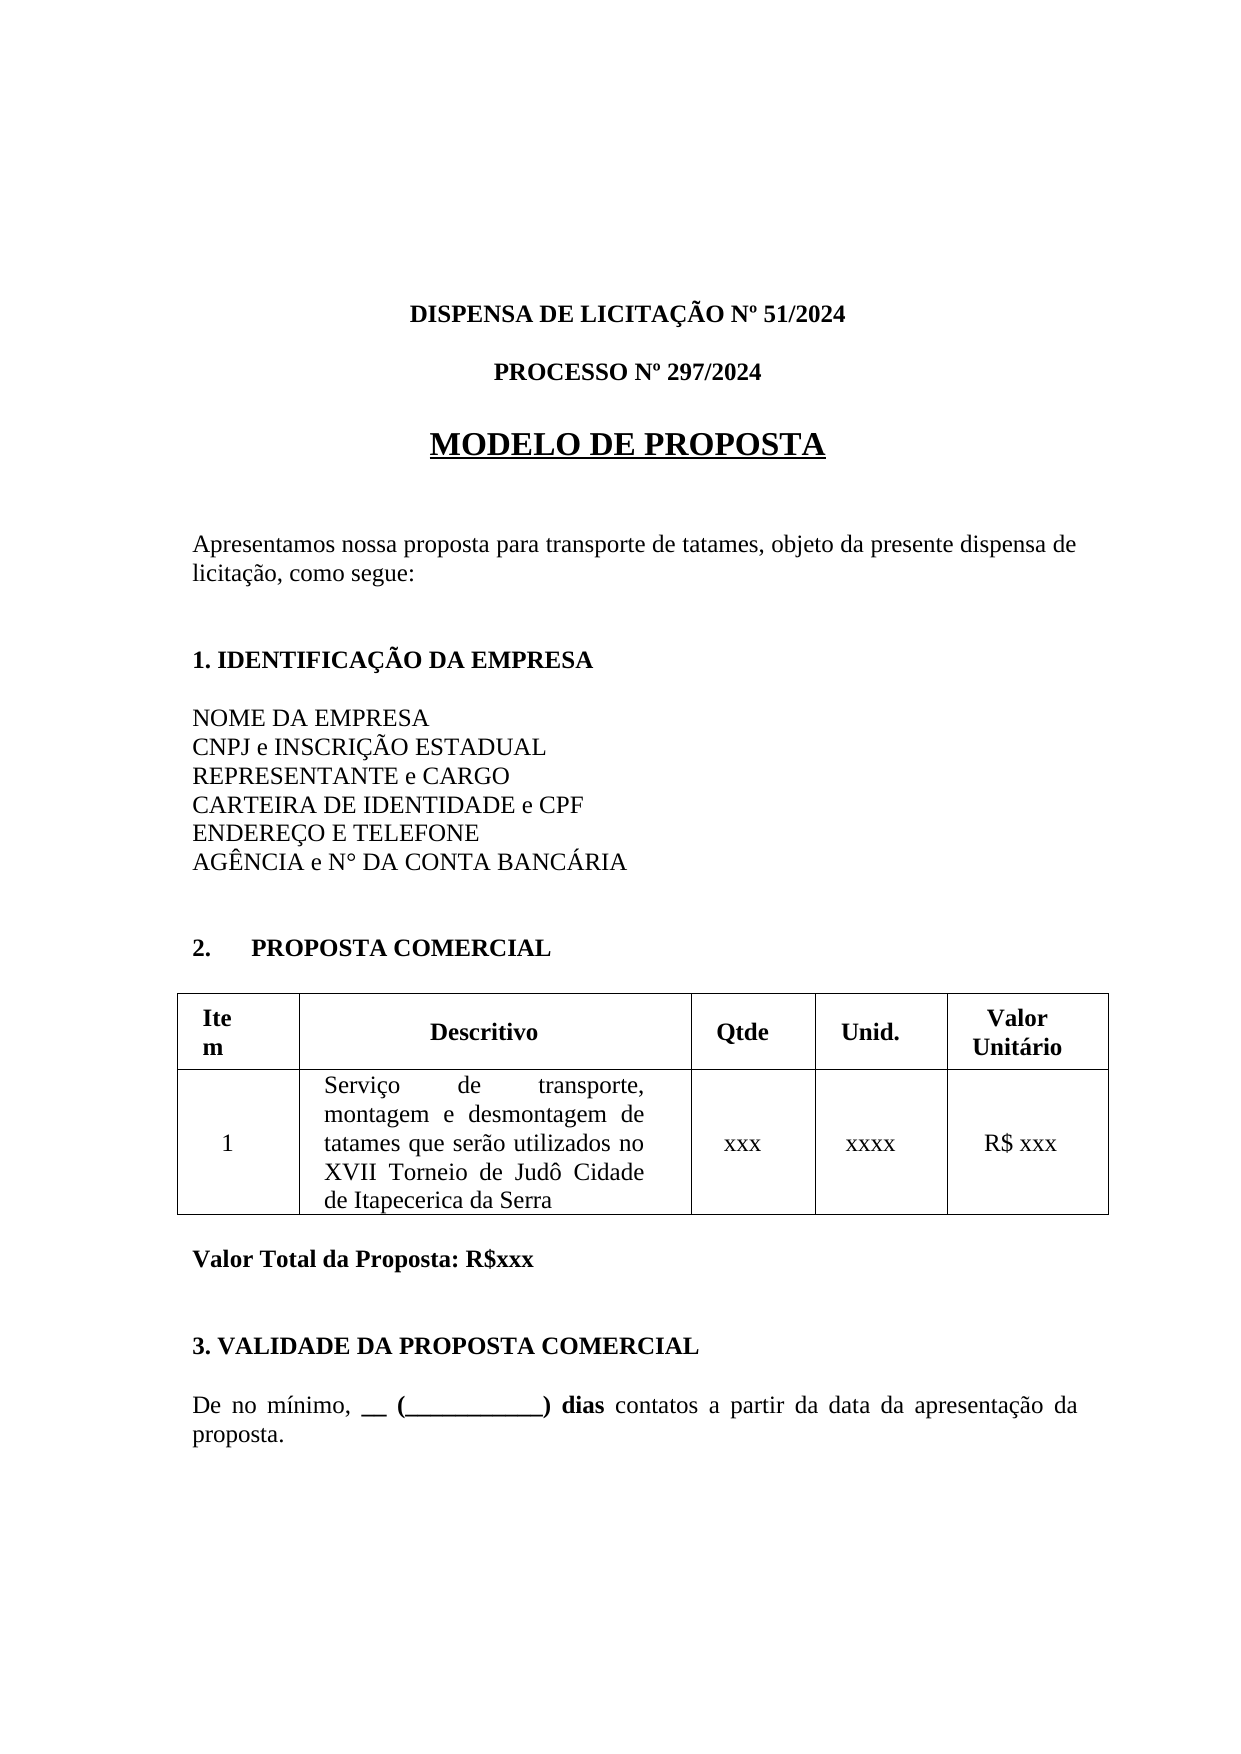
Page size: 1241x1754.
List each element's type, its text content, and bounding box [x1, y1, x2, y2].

table_cell xxx [692, 1070, 815, 1214]
text 3. VALIDADE DA PROPOSTA COMERCIAL [192, 1331, 1043, 1360]
table_header Descritivo [300, 994, 691, 1069]
text CARTEIRA DE IDENTIDADE e CPF [192, 790, 1043, 818]
text Apresentamos nossa proposta para transporte de tatames, objeto da presente dispensa de licitação, como segue: [192, 529, 1078, 587]
table_cell Serviço de transporte, montagem e desmontagem de tatames que serão utilizados no XVII Torneio de Judô Cidade de Itapecerica da Serra [300, 1070, 691, 1214]
text NOME DA EMPRESA [192, 703, 1043, 732]
text ENDEREÇO E TELEFONE [192, 818, 1043, 847]
table_header Valor Unitário [948, 994, 1108, 1069]
table_cell R$ xxx [948, 1070, 1108, 1214]
table_header Qtde [692, 994, 815, 1069]
table_header Unid. [816, 994, 947, 1069]
text AGÊNCIA e N° DA CONTA BANCÁRIA [192, 847, 1043, 876]
text CNPJ e INSCRIÇÃO ESTADUAL [192, 732, 1043, 761]
text DISPENSA DE LICITAÇÃO Nº 51/2024 [177, 148, 1078, 328]
text De no mínimo, __ (___________) dias contatos a partir da data da apresentação da proposta. [192, 1390, 1078, 1447]
text MODELO DE PROPOSTA [177, 424, 1078, 462]
text REPRESENTANTE e CARGO [192, 761, 1043, 790]
text Valor Total da Proposta: R$xxx [192, 1244, 1043, 1273]
table_cell xxxx [816, 1070, 947, 1214]
text PROCESSO Nº 297/2024 [177, 357, 1078, 386]
list PROPOSTA COMERCIAL [192, 933, 1043, 962]
table_cell 1 [178, 1070, 299, 1214]
table_header Item [178, 994, 299, 1069]
text 1. IDENTIFICAÇÃO DA EMPRESA [192, 645, 1043, 674]
